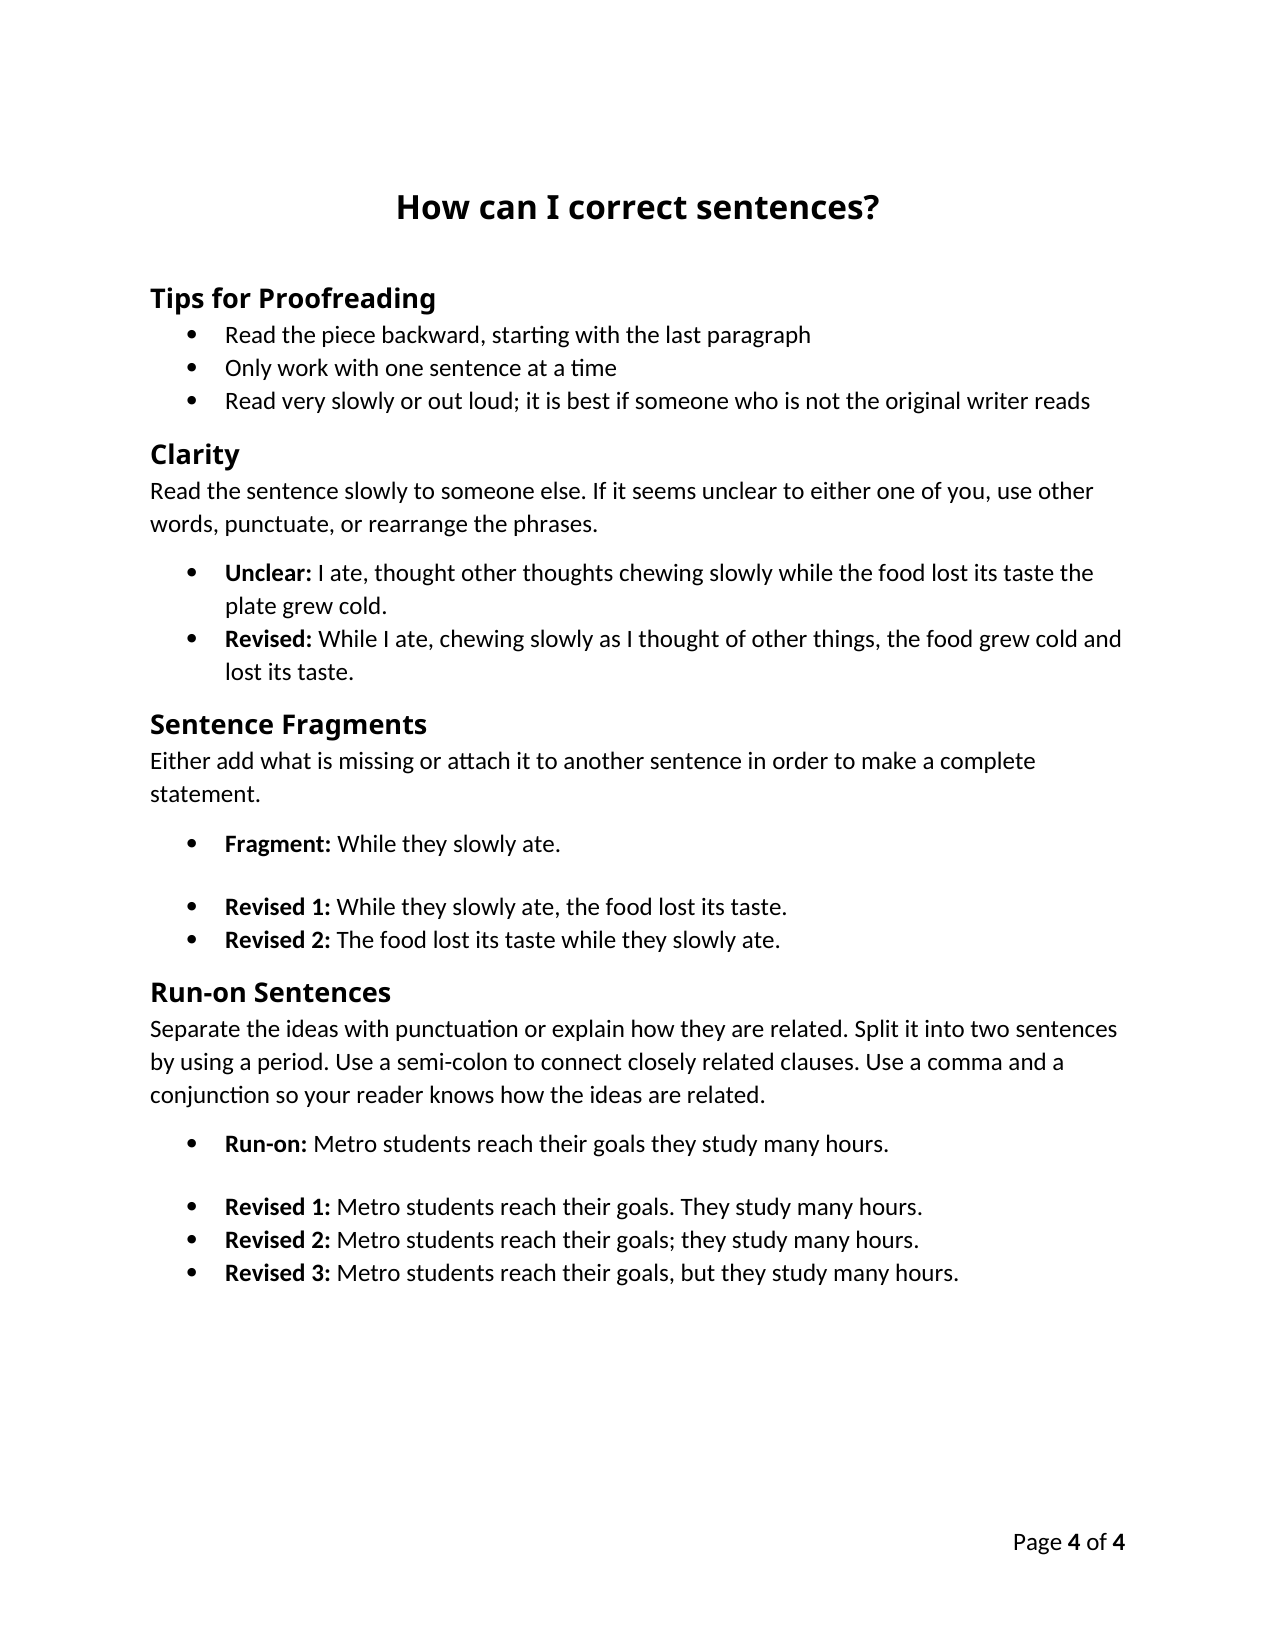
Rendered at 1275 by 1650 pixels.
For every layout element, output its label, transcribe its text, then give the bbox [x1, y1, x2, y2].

text Read the sentence slowly to someone else. If it seems unclear to either one of you, use other words, punctuate, or rearrange the phrases. [150, 475, 1125, 538]
list Revised: While I ate, chewing slowly as I thought of other things, the food grew cold and lost its taste. [187, 623, 1125, 687]
list Run-on: Metro students reach their goals they study many hours. [187, 1129, 1125, 1189]
subtitle Sentence Fragments [150, 706, 1125, 743]
list Revised 2: The food lost its taste while they slowly ate. [187, 924, 1125, 954]
list Revised 1: Metro students reach their goals. They study many hours. [187, 1192, 1125, 1222]
text Separate the ideas with punctuation or explain how they are related. Split it into two sentences by using a period. Use a semi-colon to connect closely related clauses. Use a comma and a conjunction so your reader knows how the ideas are related. [150, 1013, 1125, 1109]
subtitle Tips for Proofreading [150, 280, 1125, 317]
list Fragment: While they slowly ate. [187, 828, 1125, 889]
list Revised 1: While they slowly ate, the food lost its taste. [187, 891, 1125, 921]
list Read the piece backward, starting with the last paragraph [187, 320, 1125, 350]
list Only work with one sentence at a time [187, 353, 1125, 383]
subtitle How can I correct sentences? [150, 184, 1125, 229]
text Either add what is missing or attach it to another sentence in order to make a complete statement. [150, 746, 1125, 809]
list Revised 3: Metro students reach their goals, but they study many hours. [187, 1257, 1125, 1288]
subtitle Run-on Sentences [150, 973, 1125, 1010]
subtitle Clarity [150, 435, 1125, 472]
list Read very slowly or out loud; it is best if someone who is not the original writer reads [187, 386, 1125, 416]
list Revised 2: Metro students reach their goals; they study many hours. [187, 1224, 1125, 1255]
list Unclear: I ate, thought other thoughts chewing slowly while the food lost its taste the plate grew cold. [187, 557, 1125, 621]
